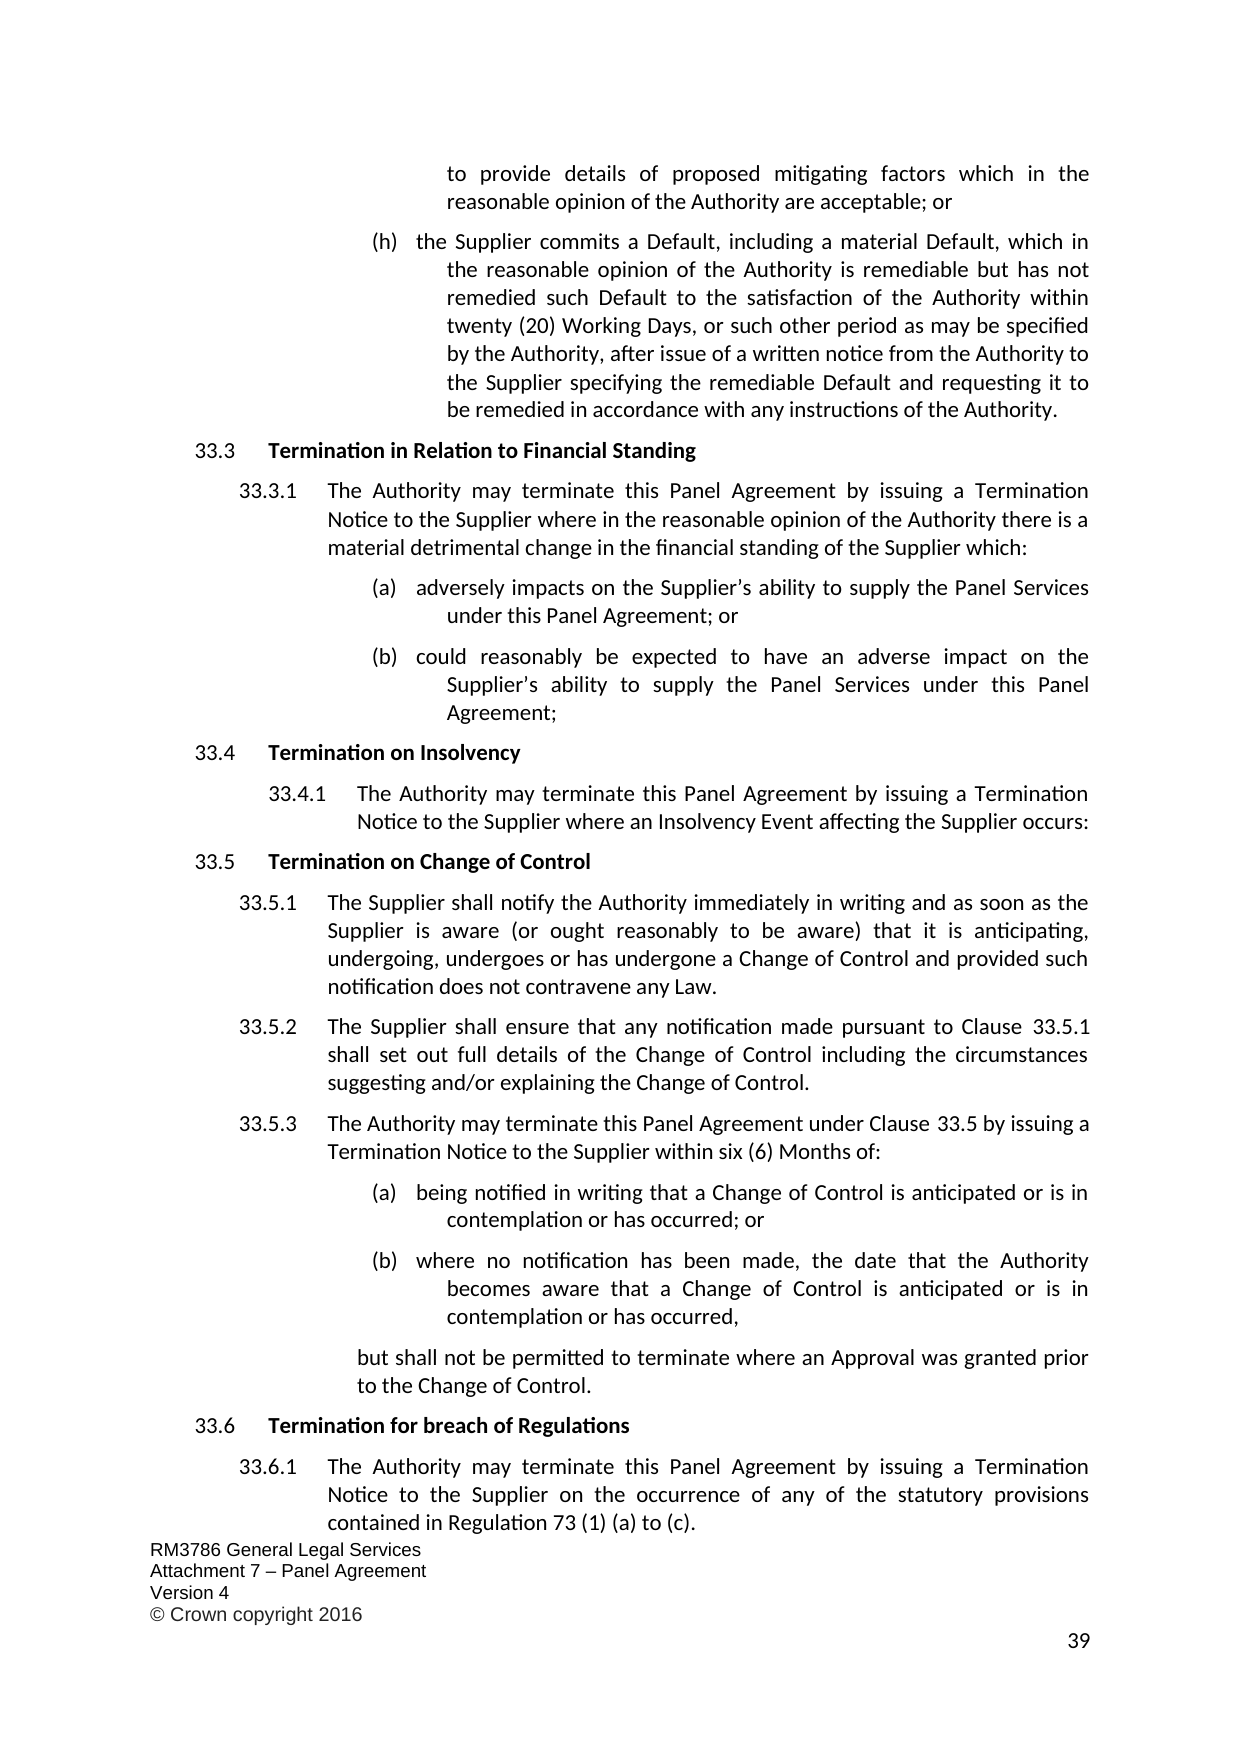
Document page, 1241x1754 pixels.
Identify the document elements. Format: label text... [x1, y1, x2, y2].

text adversely impacts on the Supplier’s ability to supply the Panel Services under this Panel Agreement; or [372, 573, 1090, 629]
text being notified in writing that a Change of Control is anticipated or is in contemplation or has occurred; or [372, 1178, 1090, 1234]
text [372, 159, 1090, 215]
text but shall not be permitted to terminate where an Approval was granted prior to the Change of Control. [357, 1343, 1090, 1399]
text The Authority may terminate this Panel Agreement by issuing a Termination Notice to the Supplier where an Insolvency Event affecting the Supplier occurs: [268, 779, 1090, 835]
subtitle Termination for breach of Regulations [194, 1411, 1090, 1439]
text the Supplier commits a Default, including a material Default, which in the reasonable opinion of the Authority is remediable but has not remedied such Default to the satisfaction of the Authority within twenty (20) Working Days, or such other period as may be specified by the Authority, after issue of a written notice from the Authority to the Supplier specifying the remediable Default and requesting it to be remedied in accordance with any instructions of the Authority. [372, 227, 1090, 424]
text The Supplier shall notify the Authority immediately in writing and as soon as the Supplier is aware (or ought reasonably to be aware) that it is anticipating, undergoing, undergoes or has undergone a Change of Control and provided such notification does not contravene any Law. [239, 888, 1090, 1000]
text where no notification has been made, the date that the Authority becomes aware that a Change of Control is anticipated or is in contemplation or has occurred, [372, 1246, 1090, 1330]
text The Authority may terminate this Panel Agreement under Clause 33.5 by issuing a Termination Notice to the Supplier within six (6) Months of: [239, 1109, 1090, 1165]
subtitle Termination on Change of Control [194, 847, 1090, 875]
text The Authority may terminate this Panel Agreement by issuing a Termination Notice to the Supplier on the occurrence of any of the statutory provisions contained in Regulation 73 (1) (a) to (c). [239, 1452, 1090, 1536]
subtitle Termination on Insolvency [194, 738, 1090, 766]
text The Authority may terminate this Panel Agreement by issuing a Termination Notice to the Supplier where in the reasonable opinion of the Authority there is a material detrimental change in the financial standing of the Supplier which: [239, 477, 1090, 561]
subtitle Termination in Relation to Financial Standing [194, 436, 1090, 464]
text could reasonably be expected to have an adverse impact on the Supplier’s ability to supply the Panel Services under this Panel Agreement; [372, 642, 1090, 726]
text The Supplier shall ensure that any notification made pursuant to Clause 33.5.1 shall set out full details of the Change of Control including the circumstances suggesting and/or explaining the Change of Control. [239, 1012, 1090, 1097]
